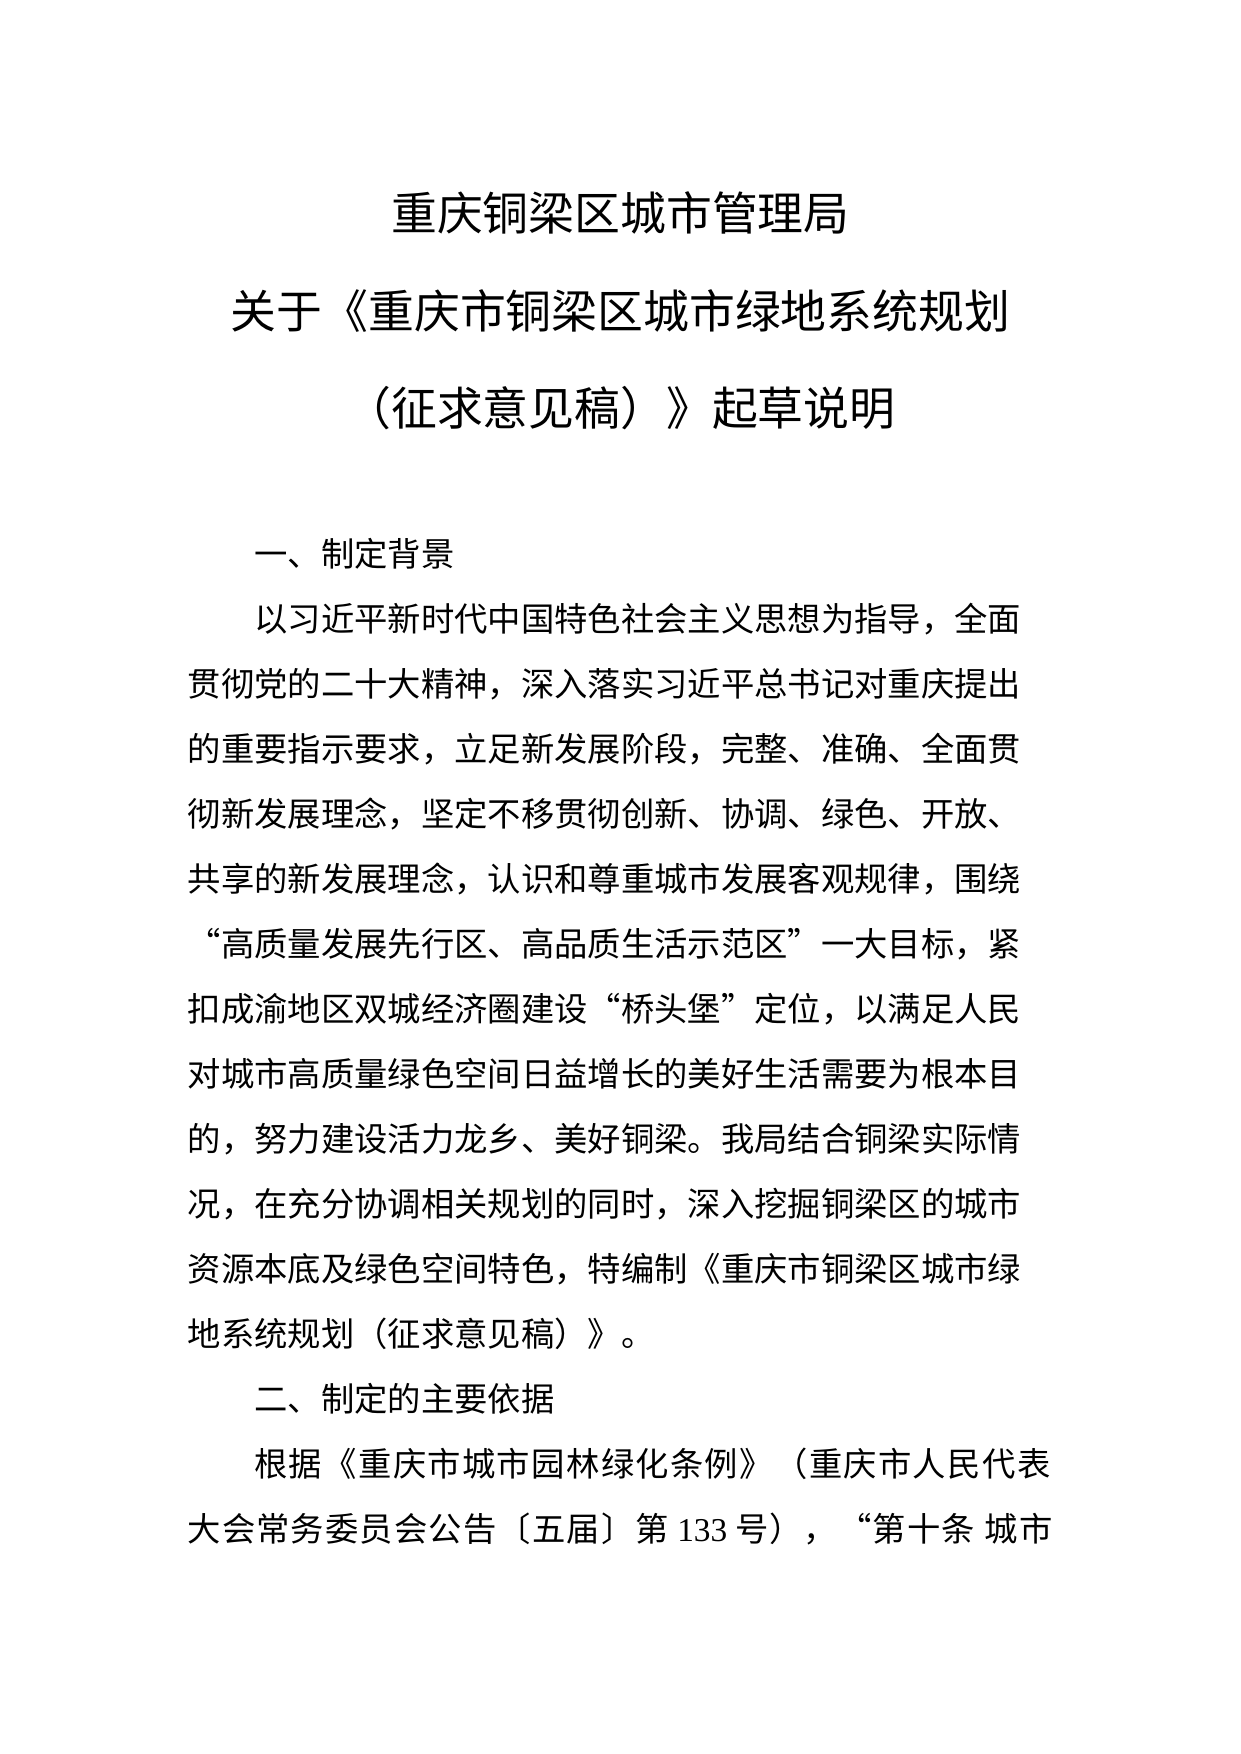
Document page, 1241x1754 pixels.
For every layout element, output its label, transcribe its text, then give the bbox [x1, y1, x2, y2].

text 关于《重庆市铜梁区城市绿地系统规划（征求意见稿）》起草说明 [187, 259, 1053, 454]
text 重庆铜梁区城市管理局 [187, 162, 1053, 259]
text 一、制定背景 [187, 519, 1053, 584]
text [187, 1429, 1053, 1559]
list 制定的主要依据 [187, 1364, 1053, 1429]
text 以习近平新时代中国特色社会主义思想为指导，全面贯彻党的二十大精神，深入落实习近平总书记对重庆提出的重要指示要求，立足新发展阶段，完整、准确、全面贯彻新发展理念，坚定不移贯彻创新、协调、绿色、开放、共享的新发展理念，认识和尊重城市发展客观规律，围绕“高质量发展先行区、高品质生活示范区”一大目标，紧扣成渝地区双城经济圈建设“桥头堡”定位，以满足人民对城市高质量绿色空间日益增长的美好生活需要为根本目的，努力建设活力龙乡、美好铜梁。我局结合铜梁实际情况，在充分协调相关规划的同时，深入挖掘铜梁区的城市资源本底及绿色空间特色，特编制《重庆市铜梁区城市绿地系统规划（征求意见稿）》。 [187, 584, 1053, 1364]
